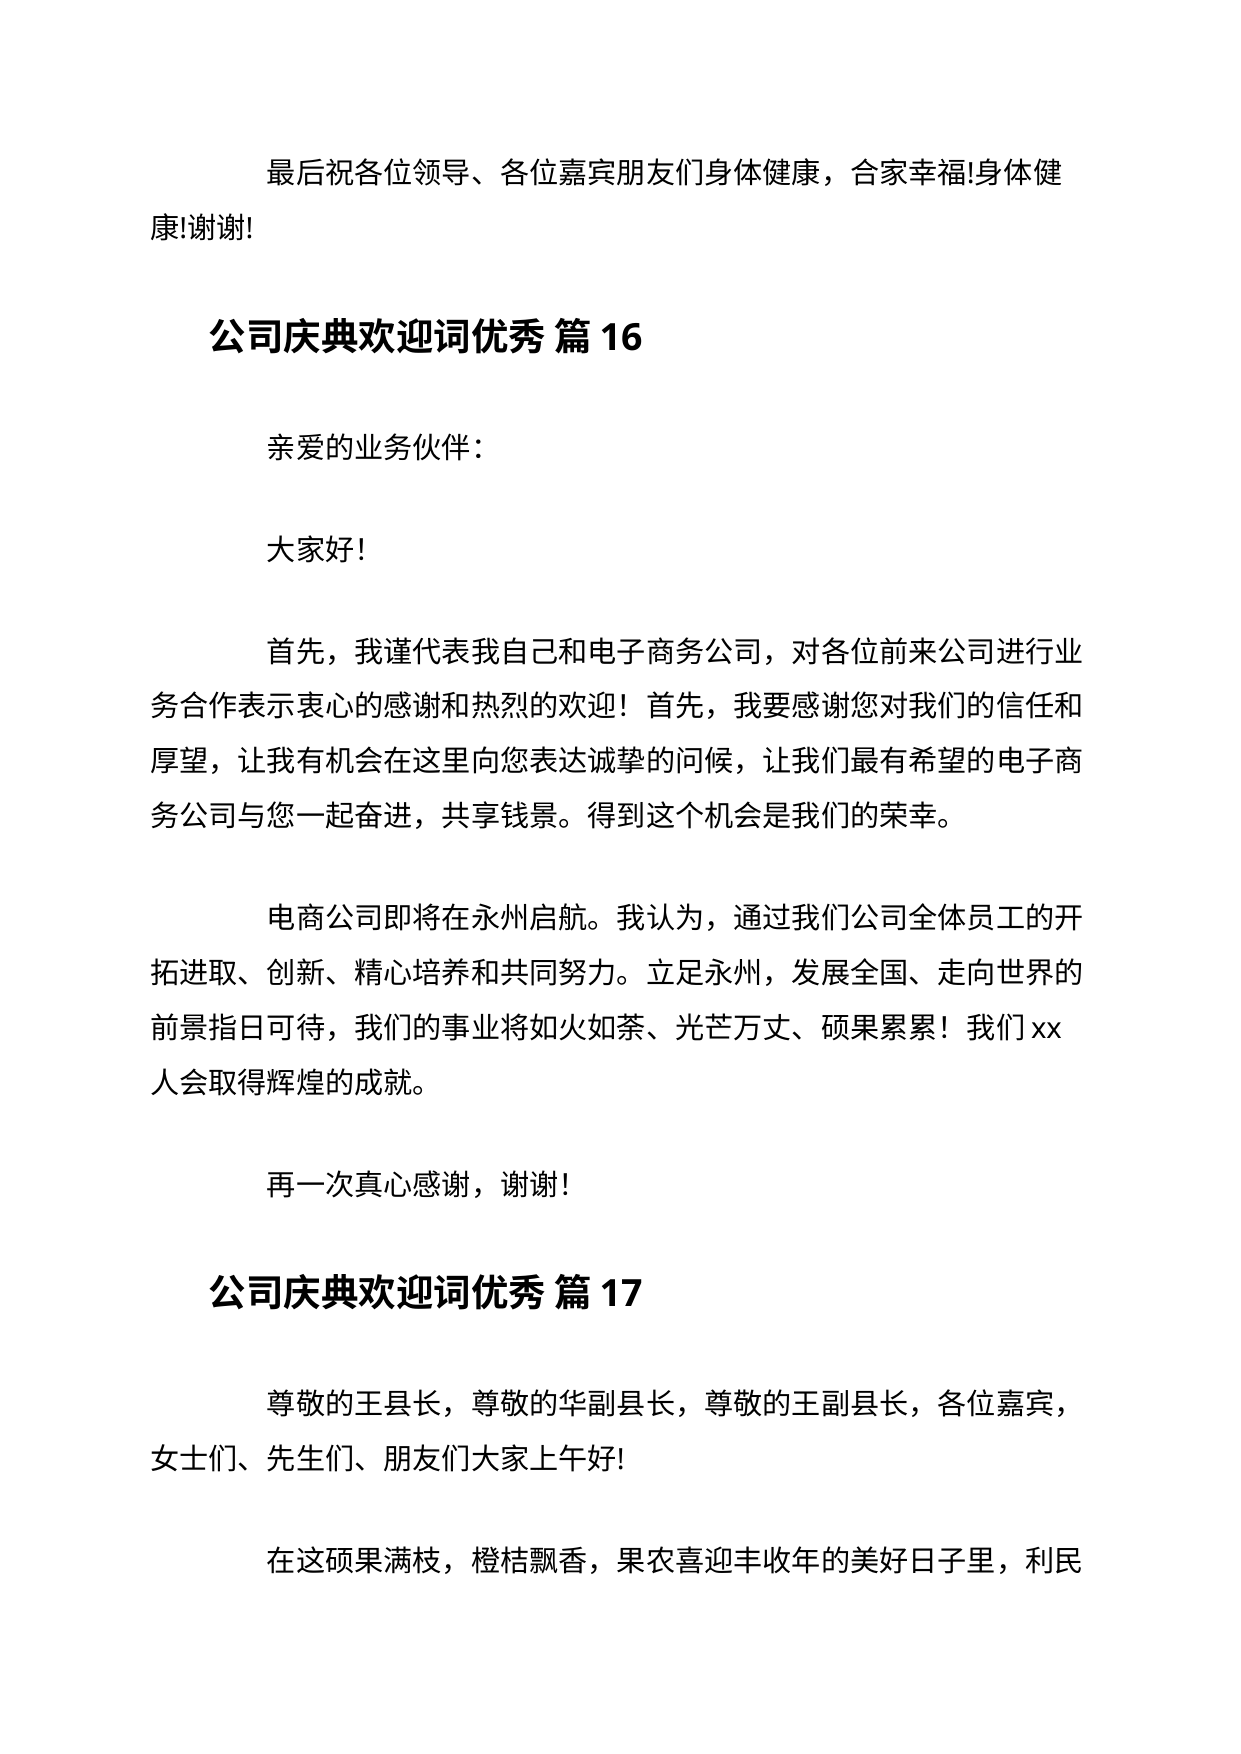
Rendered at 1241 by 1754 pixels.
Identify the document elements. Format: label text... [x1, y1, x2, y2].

text 亲爱的业务伙伴： [150, 424, 1090, 467]
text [150, 1537, 1090, 1580]
text 最后祝各位领导、各位嘉宾朋友们身体健康，合家幸福!身体健康!谢谢! [150, 150, 1090, 247]
text 公司庆典欢迎词优秀 篇16 [150, 307, 1090, 361]
text 大家好！ [150, 526, 1090, 569]
text 电商公司即将在永州启航。我认为，通过我们公司全体员工的开拓进取、创新、精心培养和共同努力。立足永州，发展全国、走向世界的前景指日可待，我们的事业将如火如荼、光芒万丈、硕果累累！我们xx人会取得辉煌的成就。 [150, 894, 1090, 1102]
text 尊敬的王县长，尊敬的华副县长，尊敬的王副县长，各位嘉宾，女士们、先生们、朋友们大家上午好! [150, 1381, 1090, 1478]
text 再一次真心感谢，谢谢！ [150, 1161, 1090, 1203]
text 公司庆典欢迎词优秀 篇17 [150, 1263, 1090, 1317]
text 首先，我谨代表我自己和电子商务公司，对各位前来公司进行业务合作表示衷心的感谢和热烈的欢迎！首先，我要感谢您对我们的信任和厚望，让我有机会在这里向您表达诚挚的问候，让我们最有希望的电子商务公司与您一起奋进，共享钱景。得到这个机会是我们的荣幸。 [150, 628, 1090, 835]
